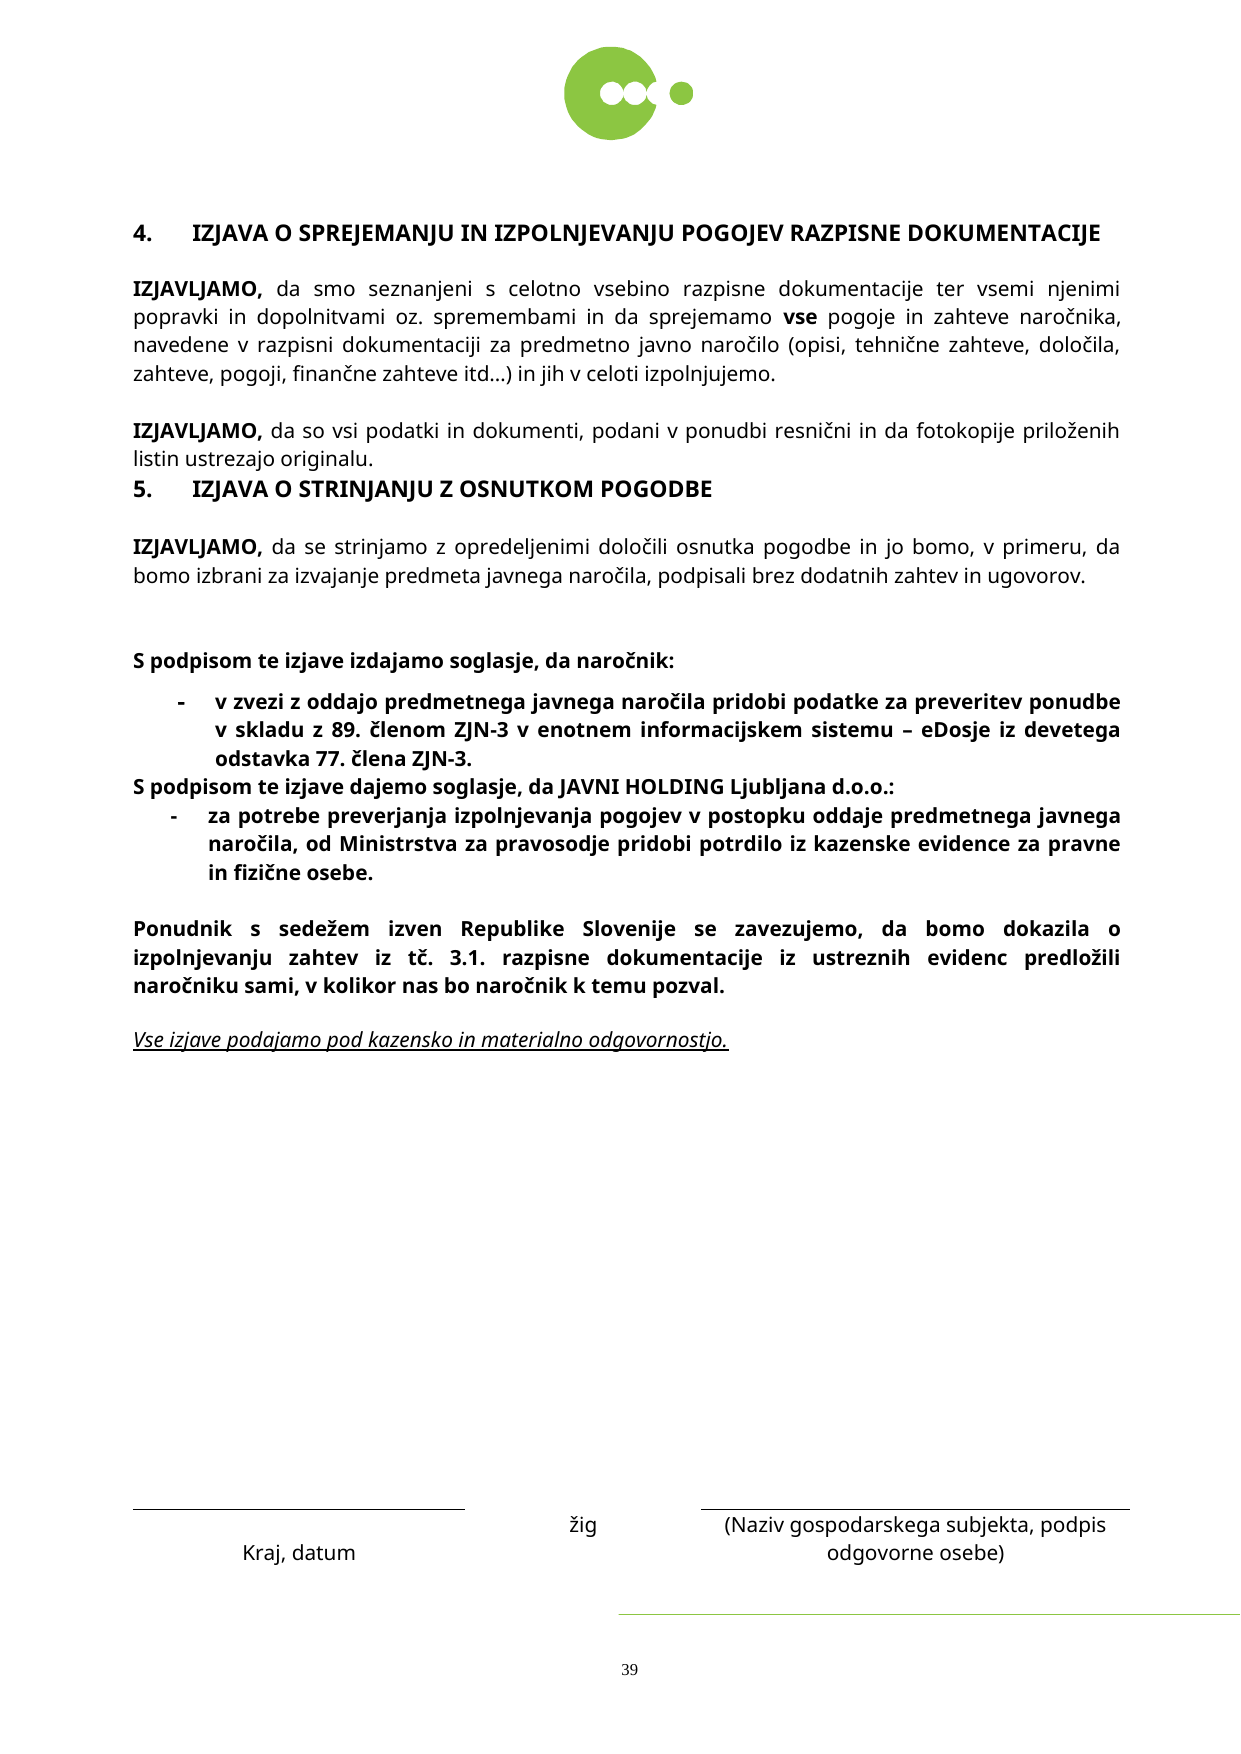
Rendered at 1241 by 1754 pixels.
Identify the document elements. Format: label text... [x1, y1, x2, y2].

text Ponudnik s sedežem izven Republike Slovenije se zavezujemo, da bomo dokazila o izpolnjevanju zahtev iz tč. 3.1. razpisne dokumentacije iz ustreznih evidenc predložili naročniku sami, v kolikor nas bo naročnik k temu pozval. [133, 914, 1122, 1000]
text S podpisom te izjave dajemo soglasje, da JAVNI HOLDING Ljubljana d.o.o.: [133, 772, 1122, 801]
text IZJAVLJAMO, da so vsi podatki in dokumenti, podani v ponudbi resnični in da fotokopije priloženih listin ustrezajo originalu. [133, 416, 1122, 473]
list v zvezi z oddajo predmetnega javnega naročila pridobi podatke za preveritev ponudbe v skladu z 89. členom ZJN-3 v enotnem informacijskem sistemu – eDosje iz devetega odstavka 77. člena ZJN-3. [177, 687, 1122, 772]
text S podpisom te izjave izdajamo soglasje, da naročnik: [133, 646, 1122, 674]
table_header žig [465, 1509, 701, 1567]
list IZJAVA O STRINJANJU Z OSNUTKOM POGODBE [133, 473, 1122, 504]
list IZJAVA O SPREJEMANJU IN IZPOLNJEVANJU POGOJEV RAZPISNE DOKUMENTACIJE [133, 217, 1122, 248]
text IZJAVLJAMO, da se strinjamo z opredeljenimi določili osnutka pogodbe in jo bomo, v primeru, da bomo izbrani za izvajanje predmeta javnega naročila, podpisali brez dodatnih zahtev in ugovorov. [133, 532, 1122, 589]
list za potrebe preverjanja izpolnjevanja pogojev v postopku oddaje predmetnega javnega naročila, od Ministrstva za pravosodje pridobi potrdilo iz kazenske evidence za pravne in fizične osebe. [170, 801, 1122, 886]
table_header (Naziv gospodarskega subjekta, podpis odgovorne osebe) [701, 1510, 1129, 1567]
text Vse izjave podajamo pod kazensko in materialno odgovornostjo. [133, 1025, 1122, 1054]
text IZJAVLJAMO, da smo seznanjeni s celotno vsebino razpisne dokumentacije ter vsemi njenimi popravki in dopolnitvami oz. spremembami in da sprejemamo vse pogoje in zahteve naročnika, navedene v razpisni dokumentaciji za predmetno javno naročilo (opisi, tehnične zahteve, določila, zahteve, pogoji, finančne zahteve itd…) in jih v celoti izpolnjujemo. [133, 274, 1122, 387]
table_header Kraj, datum [133, 1510, 465, 1567]
